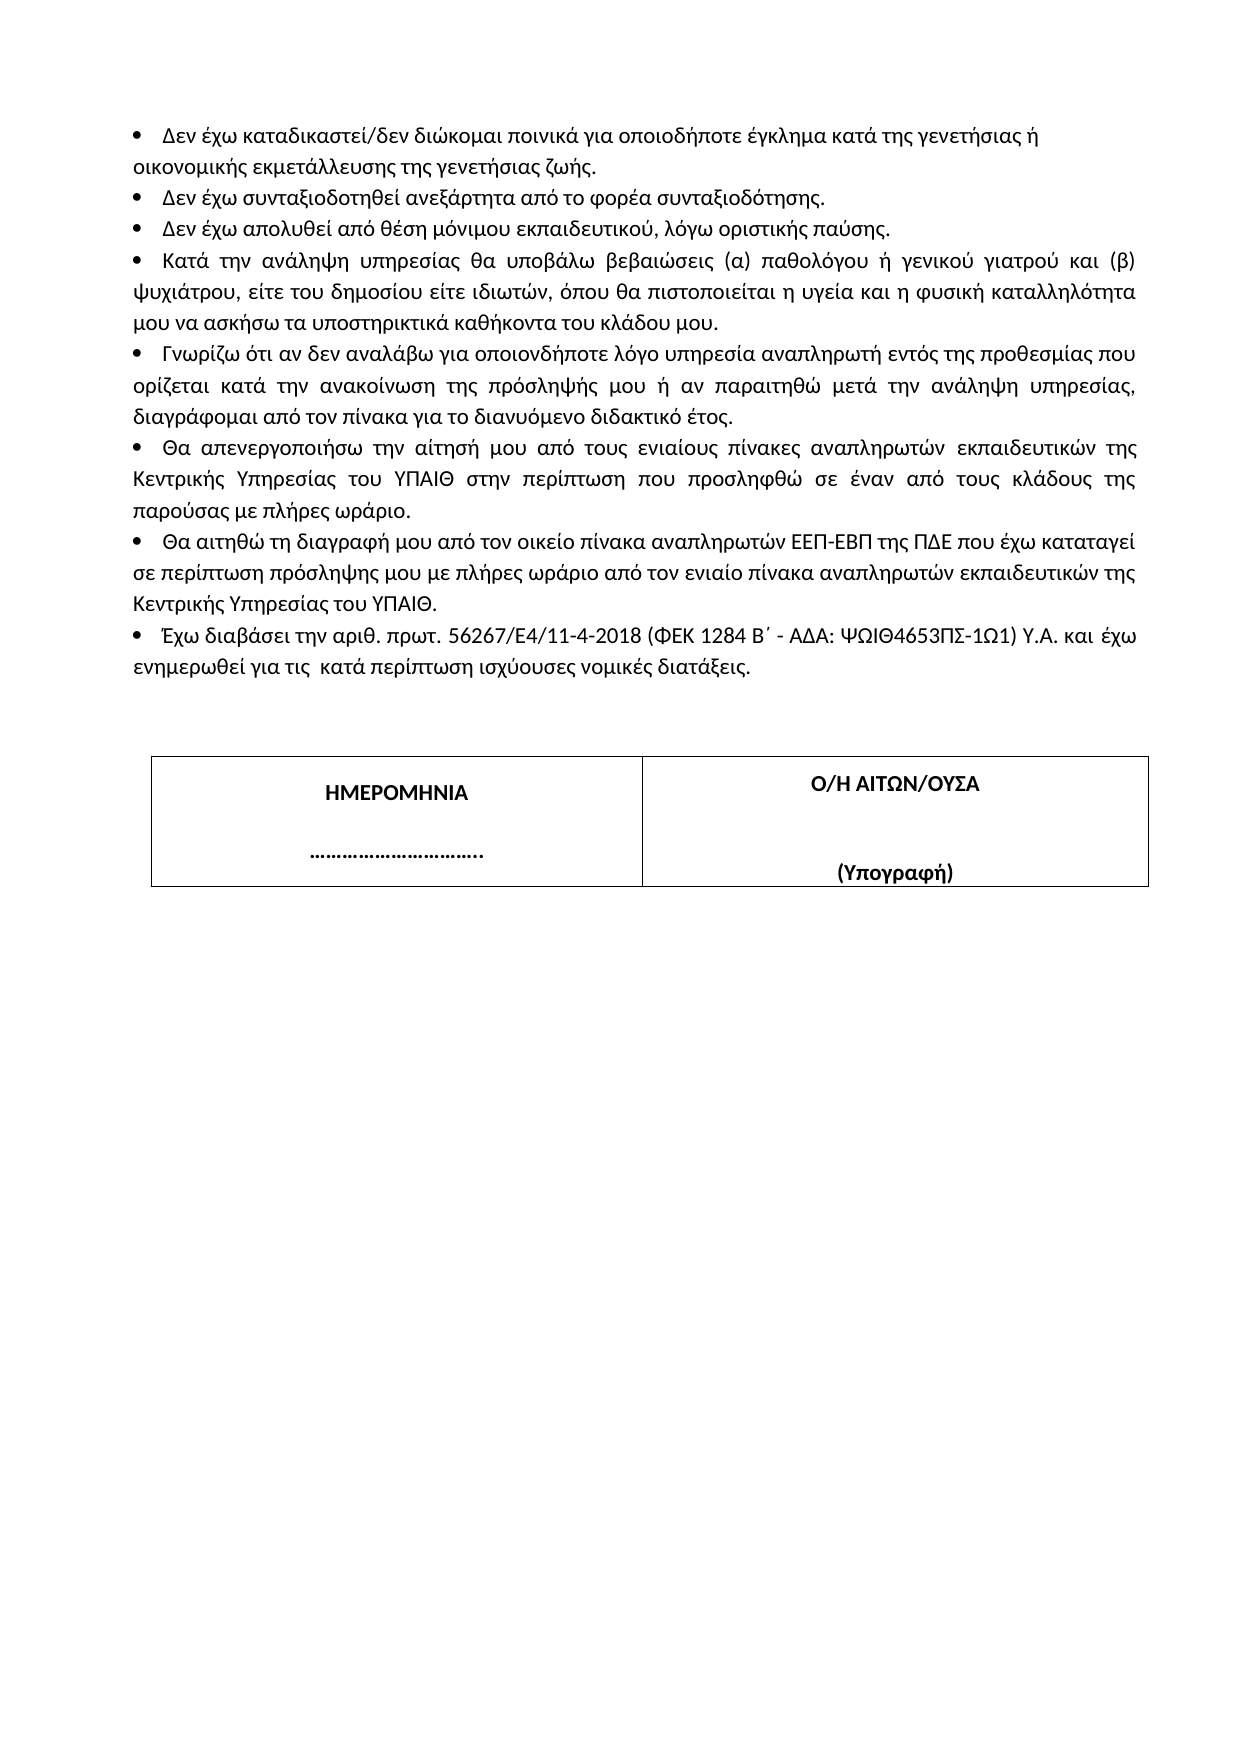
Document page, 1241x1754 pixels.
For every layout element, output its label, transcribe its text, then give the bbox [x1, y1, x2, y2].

list Γνωρίζω ότι αν δεν αναλάβω για οποιονδήποτε λόγο υπηρεσία αναπληρωτή εντός της προθεσμίας που ορίζεται κατά την ανακοίνωση της πρόσληψής μου ή αν παραιτηθώ μετά την ανάληψη υπηρεσίας, διαγράφομαι από τον πίνακα για το διανυόμενο διδακτικό έτος. [133, 337, 1137, 431]
table_header ΗΜΕΡΟΜΗΝΙΑ ………………………….. [152, 757, 642, 886]
list Δεν έχω καταδικαστεί/δεν διώκομαι ποινικά για οποιοδήποτε έγκλημα κατά της γενετήσιας ή οικονομικής εκμετάλλευσης της γενετήσιας ζωής. [133, 118, 1137, 181]
list Θα απενεργοποιήσω την αίτησή μου από τους ενιαίους πίνακες αναπληρωτών εκπαιδευτικών της Κεντρικής Υπηρεσίας του ΥΠΑΙΘ στην περίπτωση που προσληφθώ σε έναν από τους κλάδους της παρούσας με πλήρες ωράριο. [133, 431, 1137, 524]
list Δεν έχω συνταξιοδοτηθεί ανεξάρτητα από το φορέα συνταξιοδότησης. [133, 181, 1137, 212]
list Θα αιτηθώ τη διαγραφή μου από τον οικείο πίνακα αναπληρωτών ΕΕΠ-ΕΒΠ της ΠΔΕ που έχω καταταγεί σε περίπτωση πρόσληψης μου με πλήρες ωράριο από τον ενιαίο πίνακα αναπληρωτών εκπαιδευτικών της Κεντρικής Υπηρεσίας του ΥΠΑΙΘ. [133, 524, 1137, 618]
list Δεν έχω απολυθεί από θέση μόνιμου εκπαιδευτικού, λόγω οριστικής παύσης. [133, 212, 1137, 243]
list Έχω διαβάσει την αριθ. πρωτ. 56267/Ε4/11-4-2018 (ΦΕΚ 1284 Β΄ - ΑΔΑ: ΨΩΙΘ4653ΠΣ-1Ω1) Υ.Α. και έχω ενημερωθεί για τις κατά περίπτωση ισχύουσες νομικές διατάξεις. [133, 618, 1137, 681]
list Κατά την ανάληψη υπηρεσίας θα υποβάλω βεβαιώσεις (α) παθολόγου ή γενικού γιατρού και (β) ψυχιάτρου, είτε του δημοσίου είτε ιδιωτών, όπου θα πιστοποιείται η υγεία και η φυσική καταλληλότητα μου να ασκήσω τα υποστηρικτικά καθήκοντα του κλάδου μου. [133, 243, 1137, 337]
table_header Ο/Η ΑΙΤΩΝ/ΟΥΣΑ (Υπογραφή) [643, 757, 1148, 886]
